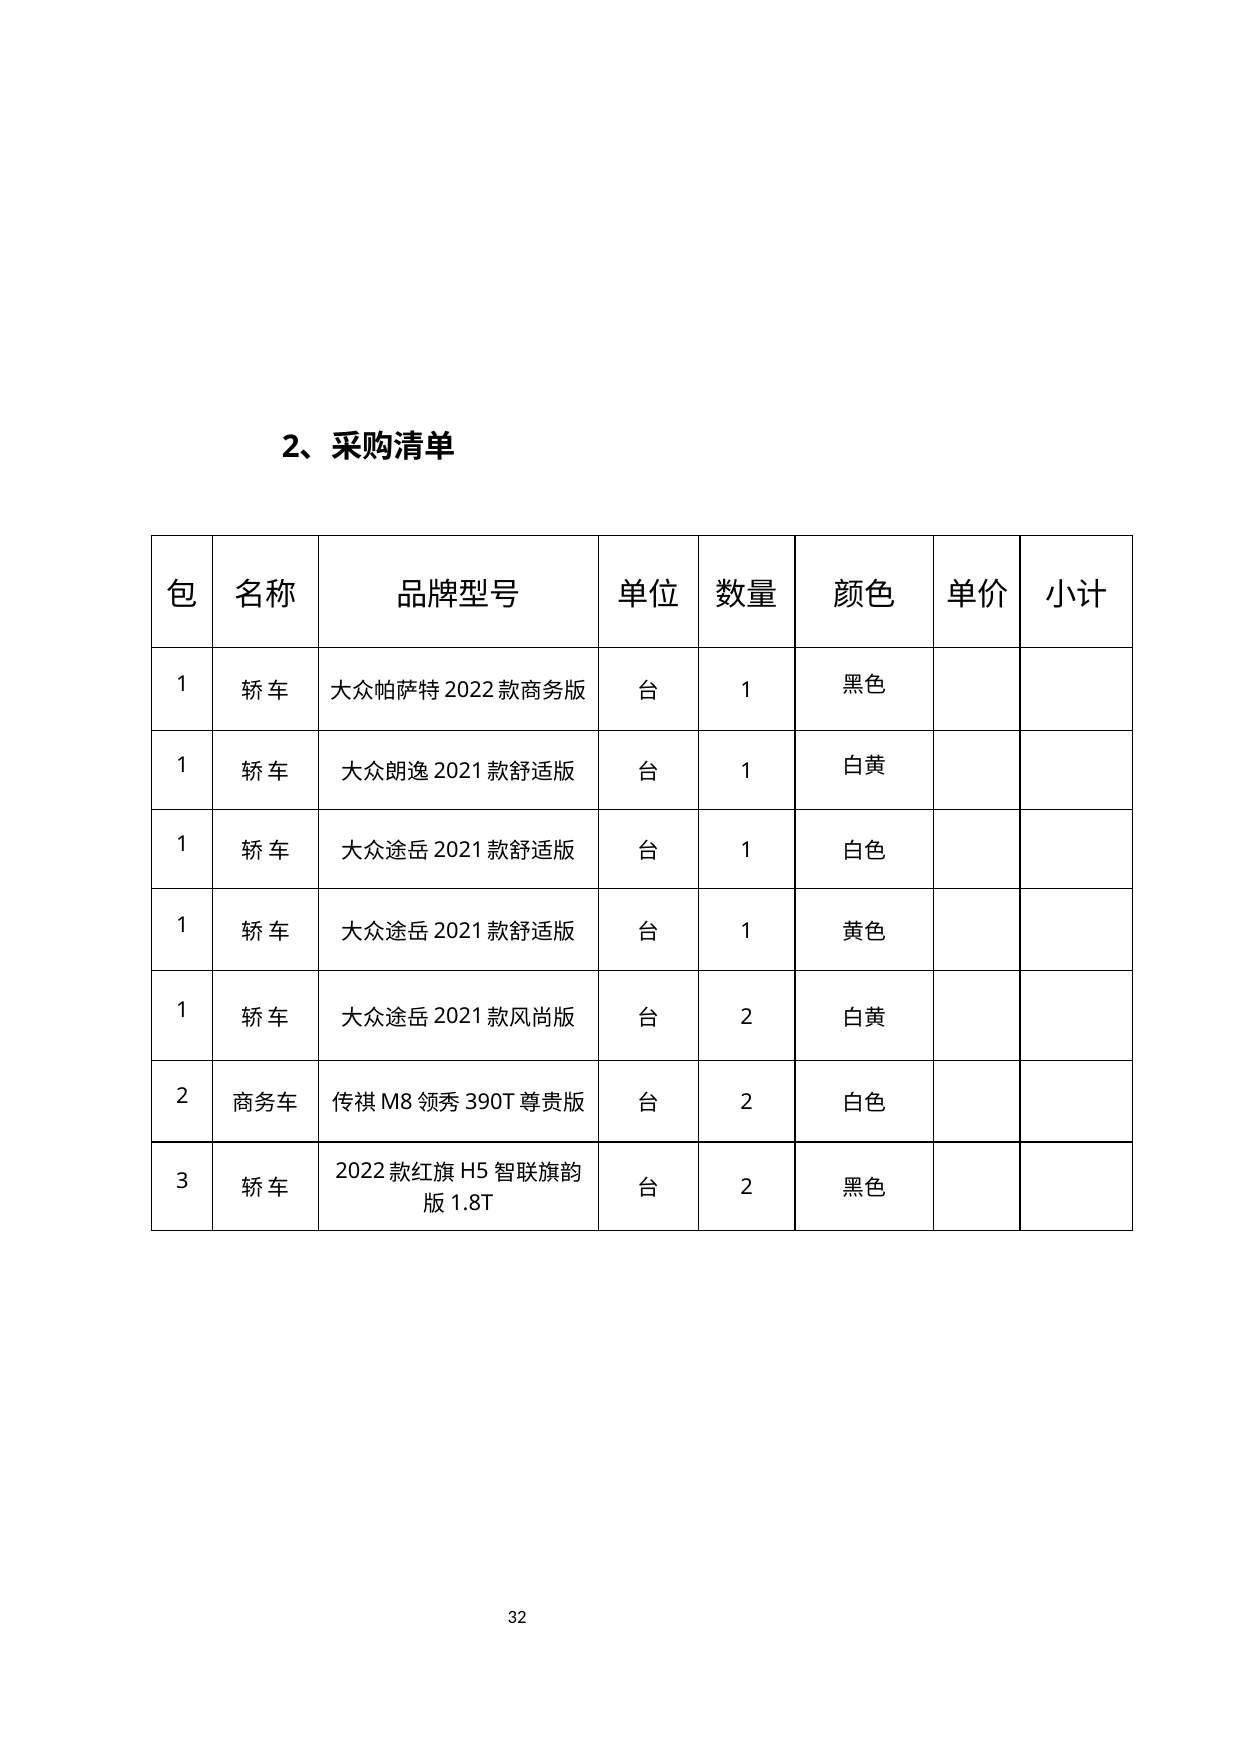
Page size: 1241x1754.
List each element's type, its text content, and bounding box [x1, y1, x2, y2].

table_cell 1 [699, 731, 794, 809]
table_cell 2 [152, 1061, 212, 1141]
table_cell 轿 车 [213, 889, 318, 970]
table_header 名称 [213, 536, 318, 647]
table_header 颜色 [796, 536, 933, 647]
table_cell 1 [699, 648, 794, 730]
table_cell 白色 [796, 810, 933, 888]
table_cell 2 [699, 1143, 794, 1230]
table_cell 2022款红旗H5 智联旗韵版1.8T [319, 1143, 598, 1230]
table_cell [934, 971, 1019, 1059]
table_cell 大众途岳2021款舒适版 [319, 810, 598, 888]
table_cell 台 [599, 648, 698, 730]
table_cell 白黄 [796, 731, 933, 809]
table_cell [1021, 810, 1132, 888]
table_cell 1 [152, 731, 212, 809]
table_cell 台 [599, 1143, 698, 1230]
table_cell 轿 车 [213, 731, 318, 809]
table_cell 大众途岳2021款风尚版 [319, 971, 598, 1059]
table_cell 台 [599, 889, 698, 970]
table_cell [1021, 889, 1132, 970]
table_cell 台 [599, 810, 698, 888]
table_cell 黄色 [796, 889, 933, 970]
table_cell [1021, 971, 1132, 1059]
table_cell [934, 889, 1019, 970]
table_cell [1021, 1143, 1132, 1230]
table_header 单价 [934, 536, 1019, 647]
table_cell 轿 车 [213, 971, 318, 1059]
table_cell [1021, 648, 1132, 730]
table_cell [934, 1143, 1019, 1230]
table_cell [934, 731, 1019, 809]
table_cell 3 [152, 1143, 212, 1230]
table_cell [934, 810, 1019, 888]
table_cell 轿 车 [213, 1143, 318, 1230]
table_header 小计 [1021, 536, 1132, 647]
list 采购清单 [187, 411, 1053, 476]
table_cell 2 [699, 971, 794, 1059]
table_cell 黑色 [796, 1143, 933, 1230]
table_cell 轿 车 [213, 810, 318, 888]
table_cell 1 [699, 810, 794, 888]
table_cell 1 [699, 889, 794, 970]
table_header 单位 [599, 536, 698, 647]
table_cell [934, 1061, 1019, 1141]
table_cell 2 [699, 1061, 794, 1141]
table_cell 传祺M8领秀390T尊贵版 [319, 1061, 598, 1141]
table_cell 1 [152, 971, 212, 1059]
table_cell [1021, 731, 1132, 809]
table_cell 轿 车 [213, 648, 318, 730]
table_cell 台 [599, 971, 698, 1059]
table_header 品牌型号 [319, 536, 598, 647]
table_cell [1021, 1061, 1132, 1141]
table_cell 大众朗逸2021款舒适版 [319, 731, 598, 809]
table_cell 大众途岳2021款舒适版 [319, 889, 598, 970]
table_header 包 [152, 536, 212, 647]
table_cell 大众帕萨特2022款商务版 [319, 648, 598, 730]
table_cell 黑色 [796, 648, 933, 730]
table_header 数量 [699, 536, 794, 647]
table_cell 台 [599, 1061, 698, 1141]
table_cell 1 [152, 648, 212, 730]
table_cell 白黄 [796, 971, 933, 1059]
table_cell 台 [599, 731, 698, 809]
table_cell [934, 648, 1019, 730]
table_cell 1 [152, 889, 212, 970]
table_cell 白色 [796, 1061, 933, 1141]
table_cell 1 [152, 810, 212, 888]
table_cell 商务车 [213, 1061, 318, 1141]
